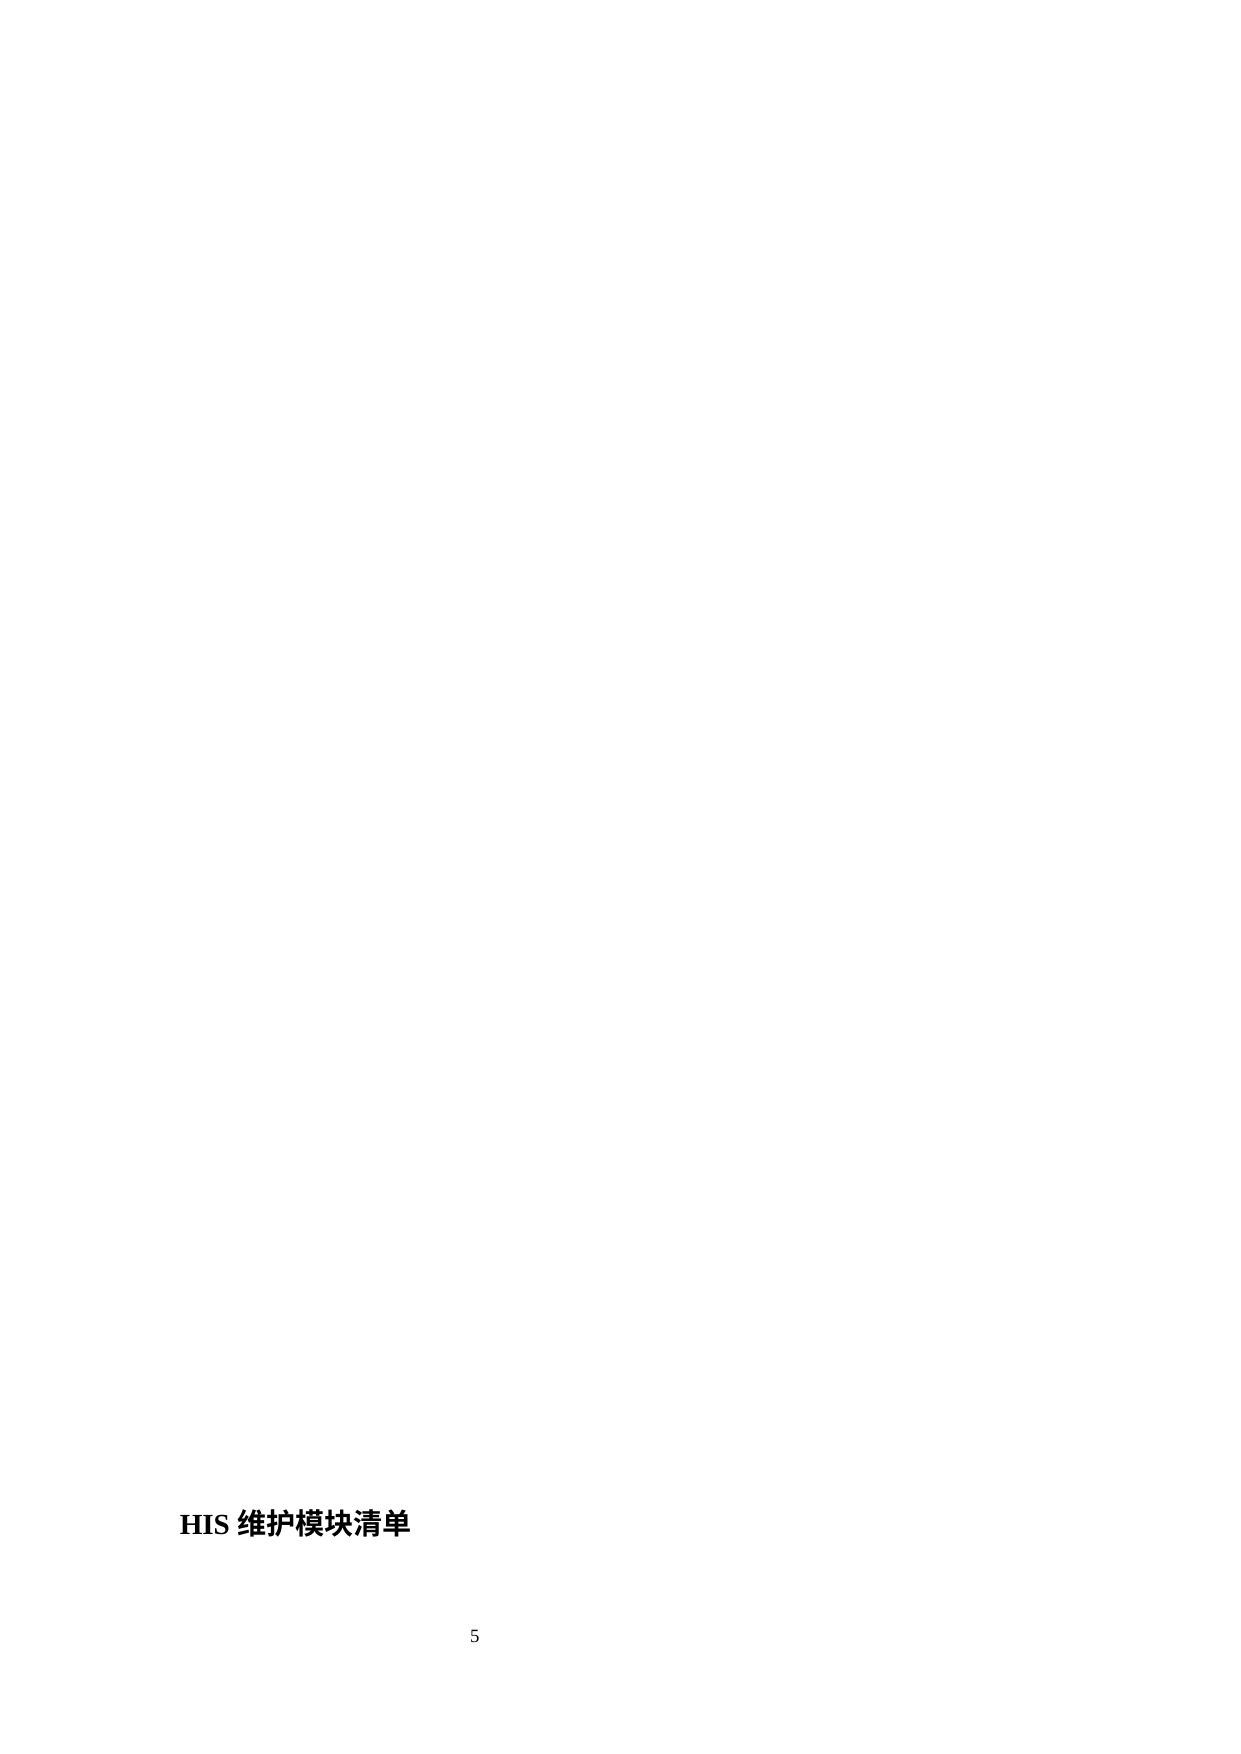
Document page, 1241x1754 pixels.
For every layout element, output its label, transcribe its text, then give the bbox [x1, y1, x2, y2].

text HIS 维护模块清单 [179, 1489, 1104, 1554]
